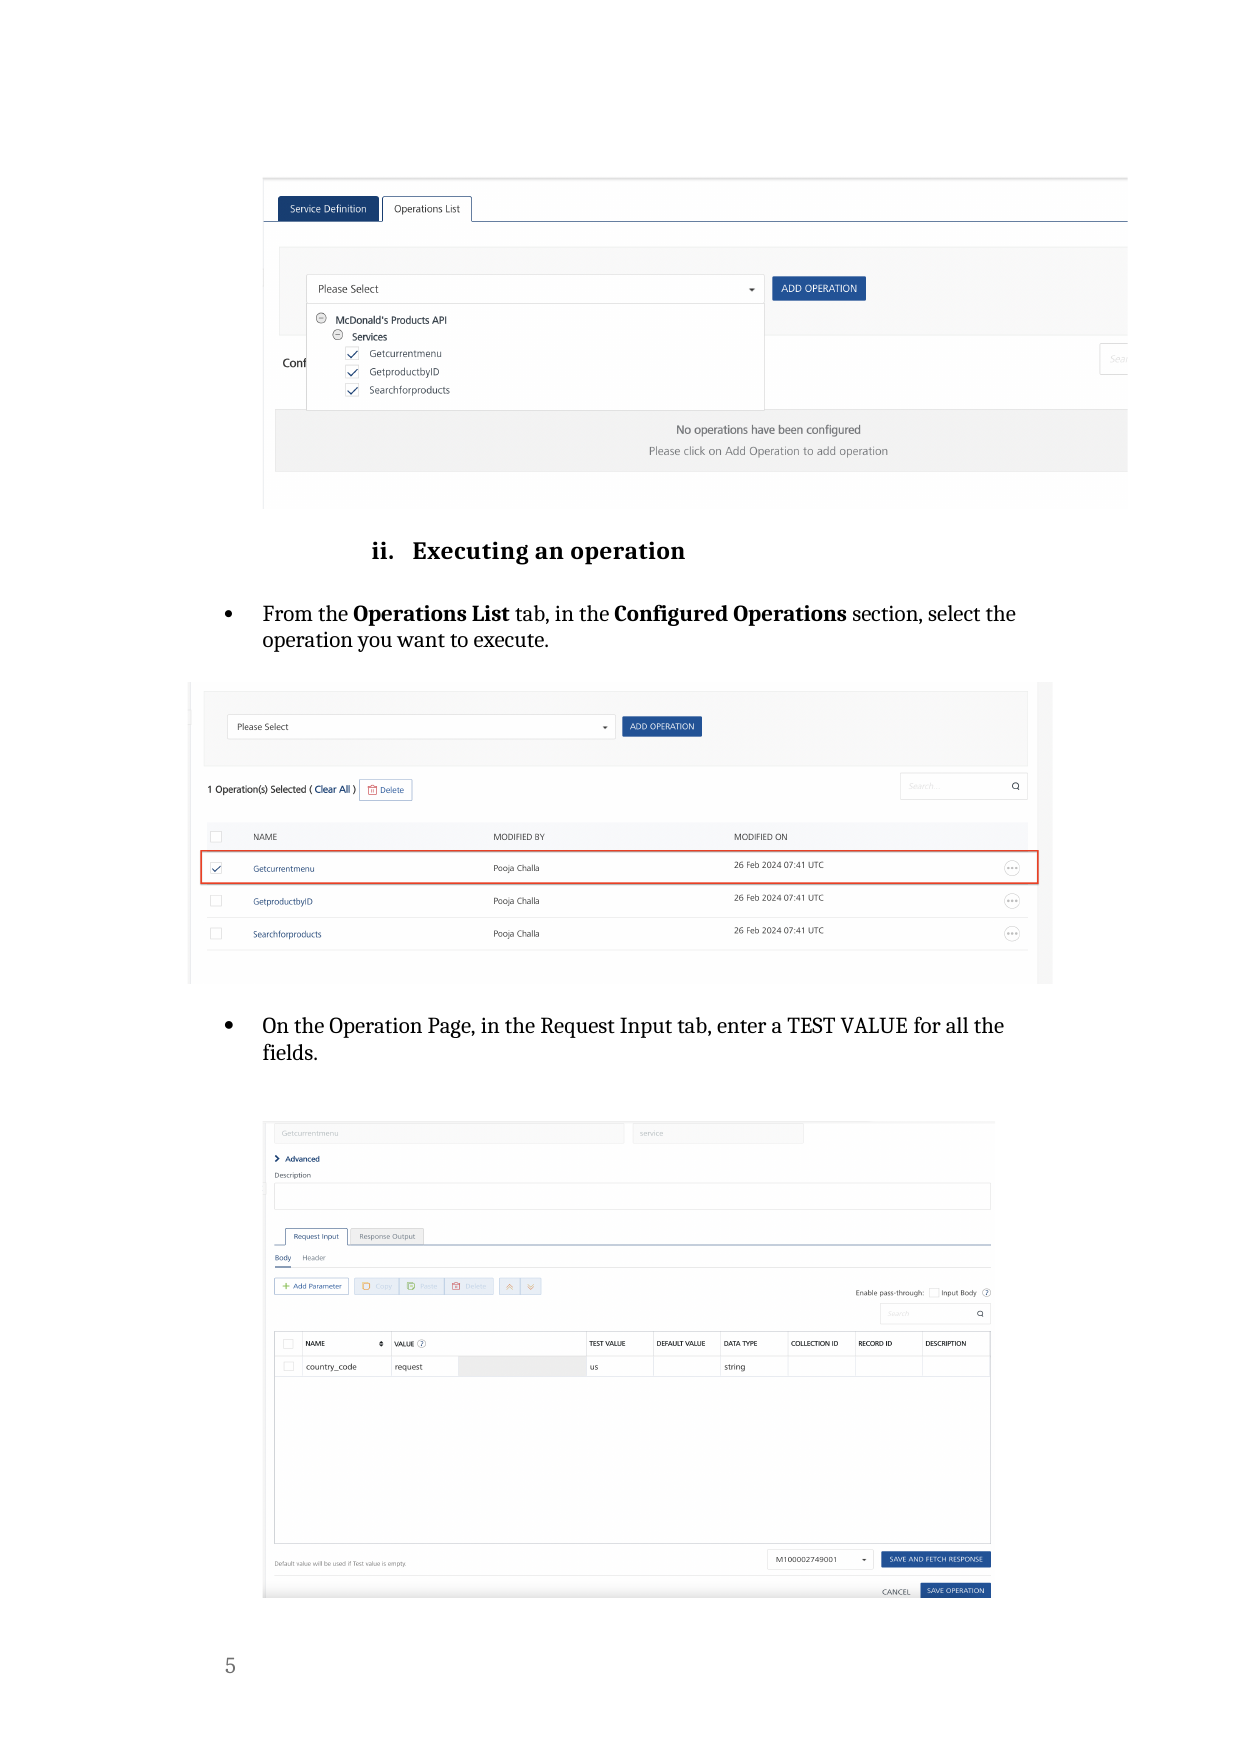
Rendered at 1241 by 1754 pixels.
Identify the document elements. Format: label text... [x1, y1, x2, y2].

picture [187, 682, 1053, 984]
list From the Operations List tab, in the Configured Operations section, select the operation you want to execute. [225, 601, 1053, 654]
list On the Operation Page, in the Request Input tab, enter a TEST VALUE for all the fields. [225, 1013, 1053, 1066]
subtitle Executing an operation [394, 537, 1053, 566]
picture [262, 1121, 996, 1598]
picture [262, 176, 1128, 509]
